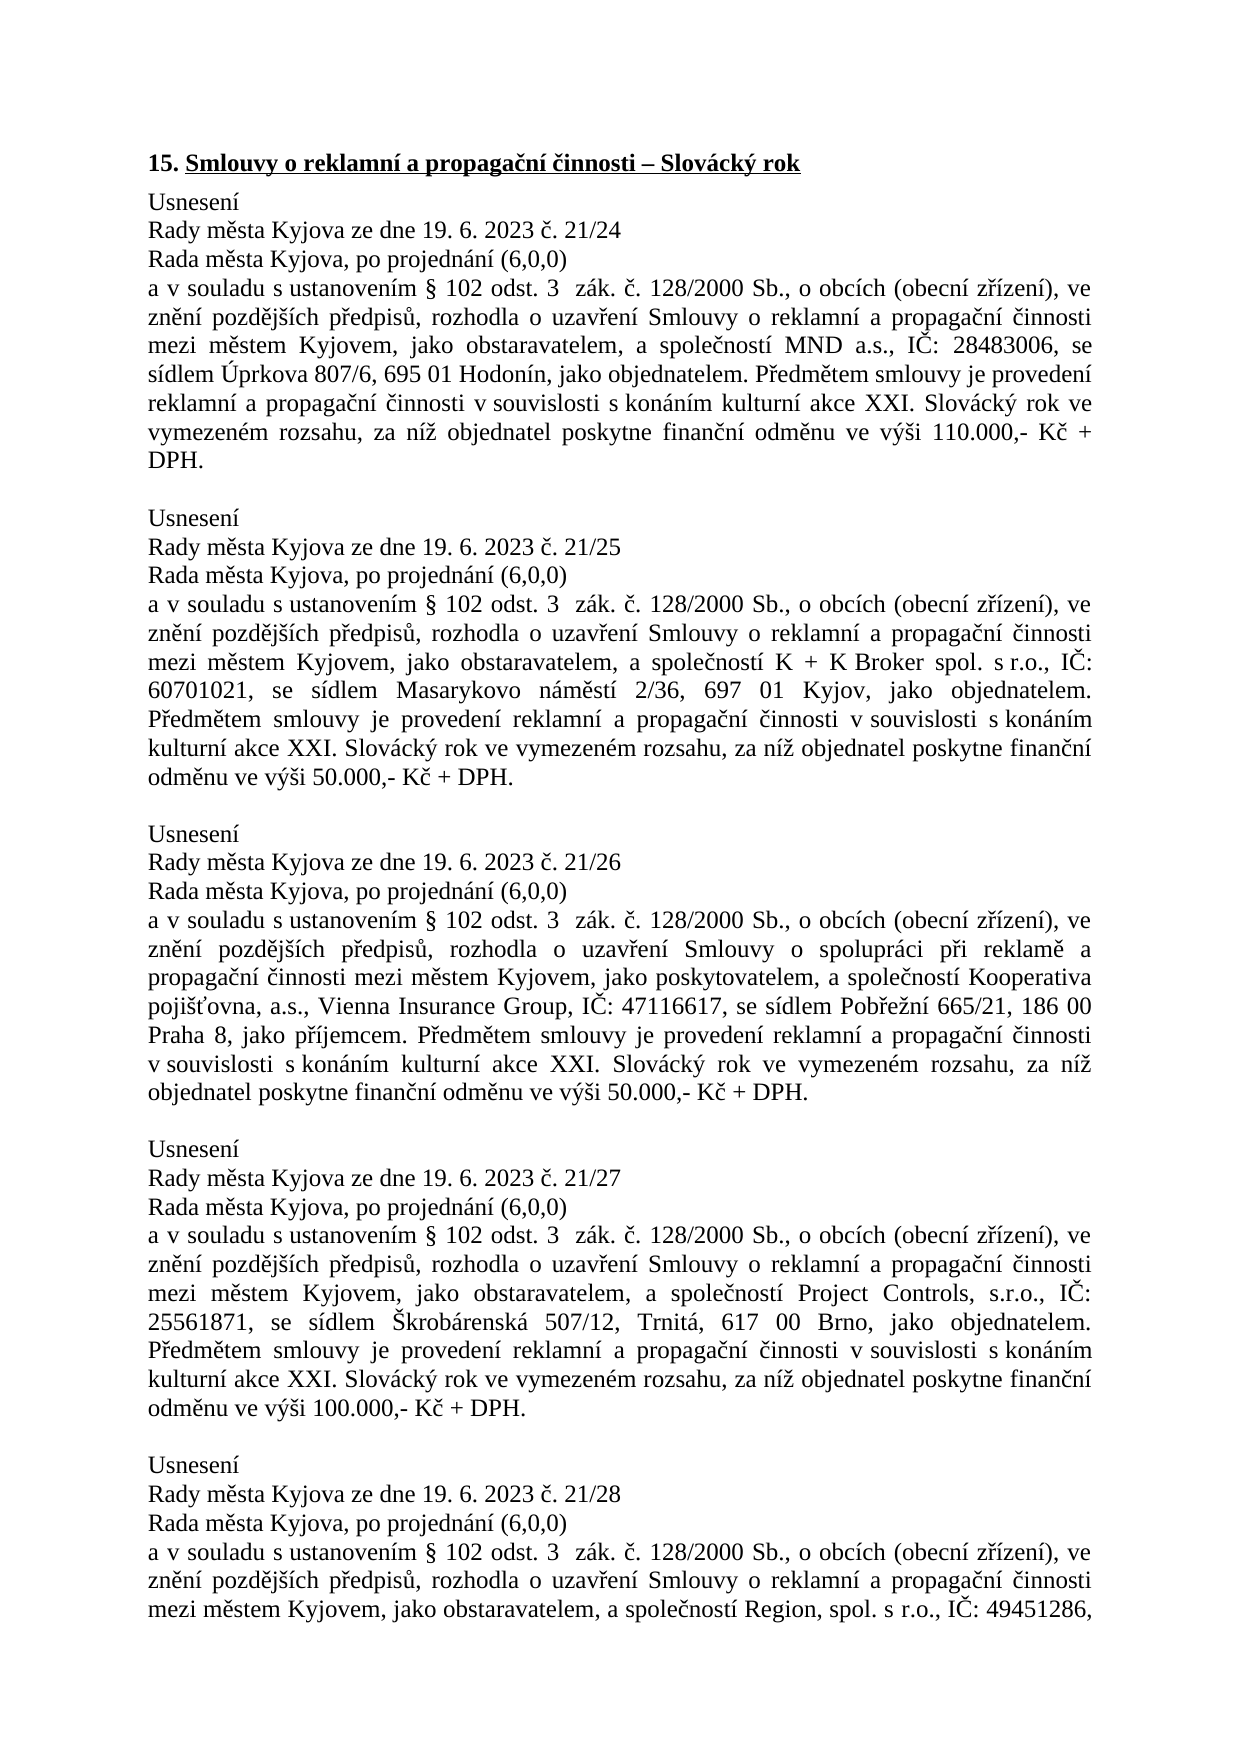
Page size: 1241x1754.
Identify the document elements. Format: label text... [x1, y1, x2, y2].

text a v souladu s ustanovením § 102 odst. 3 zák. č. 128/2000 Sb., o obcích (obecní zřízení), ve znění pozdějších předpisů, rozhodla o uzavření Smlouvy o reklamní a propagační činnosti mezi městem Kyjovem, jako obstaravatelem, a společností MND a.s., IČ: 28483006, se sídlem Úprkova 807/6, 695 01 Hodonín, jako objednatelem. Předmětem smlouvy je provedení reklamní a propagační činnosti v souvislosti s konáním kulturní akce XXI. Slovácký rok ve vymezeném rozsahu, za níž objednatel poskytne finanční odměnu ve výši 110.000,- Kč + DPH. [148, 273, 1092, 474]
text Rady města Kyjova ze dne 19. 6. 2023 č. 21/24 [148, 216, 1092, 244]
text Rada města Kyjova, po projednání (6,0,0) [148, 561, 1092, 589]
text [148, 1537, 1092, 1623]
text Usnesení [148, 187, 1092, 216]
text Usnesení [148, 1134, 1092, 1163]
text Rady města Kyjova ze dne 19. 6. 2023 č. 21/25 [148, 532, 1092, 561]
text Rady města Kyjova ze dne 19. 6. 2023 č. 21/26 [148, 847, 1092, 876]
text a v souladu s ustanovením § 102 odst. 3 zák. č. 128/2000 Sb., o obcích (obecní zřízení), ve znění pozdějších předpisů, rozhodla o uzavření Smlouvy o reklamní a propagační činnosti mezi městem Kyjovem, jako obstaravatelem, a společností Project Controls, s.r.o., IČ: 25561871, se sídlem Škrobárenská 507/12, Trnitá, 617 00 Brno, jako objednatelem. Předmětem smlouvy je provedení reklamní a propagační činnosti v souvislosti s konáním kulturní akce XXI. Slovácký rok ve vymezeném rozsahu, za níž objednatel poskytne finanční odměnu ve výši 100.000,- Kč + DPH. [148, 1220, 1092, 1422]
text Usnesení [148, 819, 1092, 847]
text 15. Smlouvy o reklamní a propagační činnosti – Slovácký rok [148, 148, 1092, 176]
text Rady města Kyjova ze dne 19. 6. 2023 č. 21/27 [148, 1163, 1092, 1192]
text Rada města Kyjova, po projednání (6,0,0) [148, 1192, 1092, 1220]
text Rada města Kyjova, po projednání (6,0,0) [148, 244, 1092, 273]
text Rady města Kyjova ze dne 19. 6. 2023 č. 21/28 [148, 1479, 1092, 1508]
text Rada města Kyjova, po projednání (6,0,0) [148, 876, 1092, 905]
text Usnesení [148, 1450, 1092, 1479]
text a v souladu s ustanovením § 102 odst. 3 zák. č. 128/2000 Sb., o obcích (obecní zřízení), ve znění pozdějších předpisů, rozhodla o uzavření Smlouvy o spolupráci při reklamě a propagační činnosti mezi městem Kyjovem, jako poskytovatelem, a společností Kooperativa pojišťovna, a.s., Vienna Insurance Group, IČ: 47116617, se sídlem Pobřežní 665/21, 186 00 Praha 8, jako příjemcem. Předmětem smlouvy je provedení reklamní a propagační činnosti v souvislosti s konáním kulturní akce XXI. Slovácký rok ve vymezeném rozsahu, za níž objednatel poskytne finanční odměnu ve výši 50.000,- Kč + DPH. [148, 905, 1092, 1106]
text Rada města Kyjova, po projednání (6,0,0) [148, 1508, 1092, 1537]
text a v souladu s ustanovením § 102 odst. 3 zák. č. 128/2000 Sb., o obcích (obecní zřízení), ve znění pozdějších předpisů, rozhodla o uzavření Smlouvy o reklamní a propagační činnosti mezi městem Kyjovem, jako obstaravatelem, a společností K + K Broker spol. s r.o., IČ: 60701021, se sídlem Masarykovo náměstí 2/36, 697 01 Kyjov, jako objednatelem. Předmětem smlouvy je provedení reklamní a propagační činnosti v souvislosti s konáním kulturní akce XXI. Slovácký rok ve vymezeném rozsahu, za níž objednatel poskytne finanční odměnu ve výši 50.000,- Kč + DPH. [148, 589, 1092, 791]
text Usnesení [148, 503, 1092, 532]
